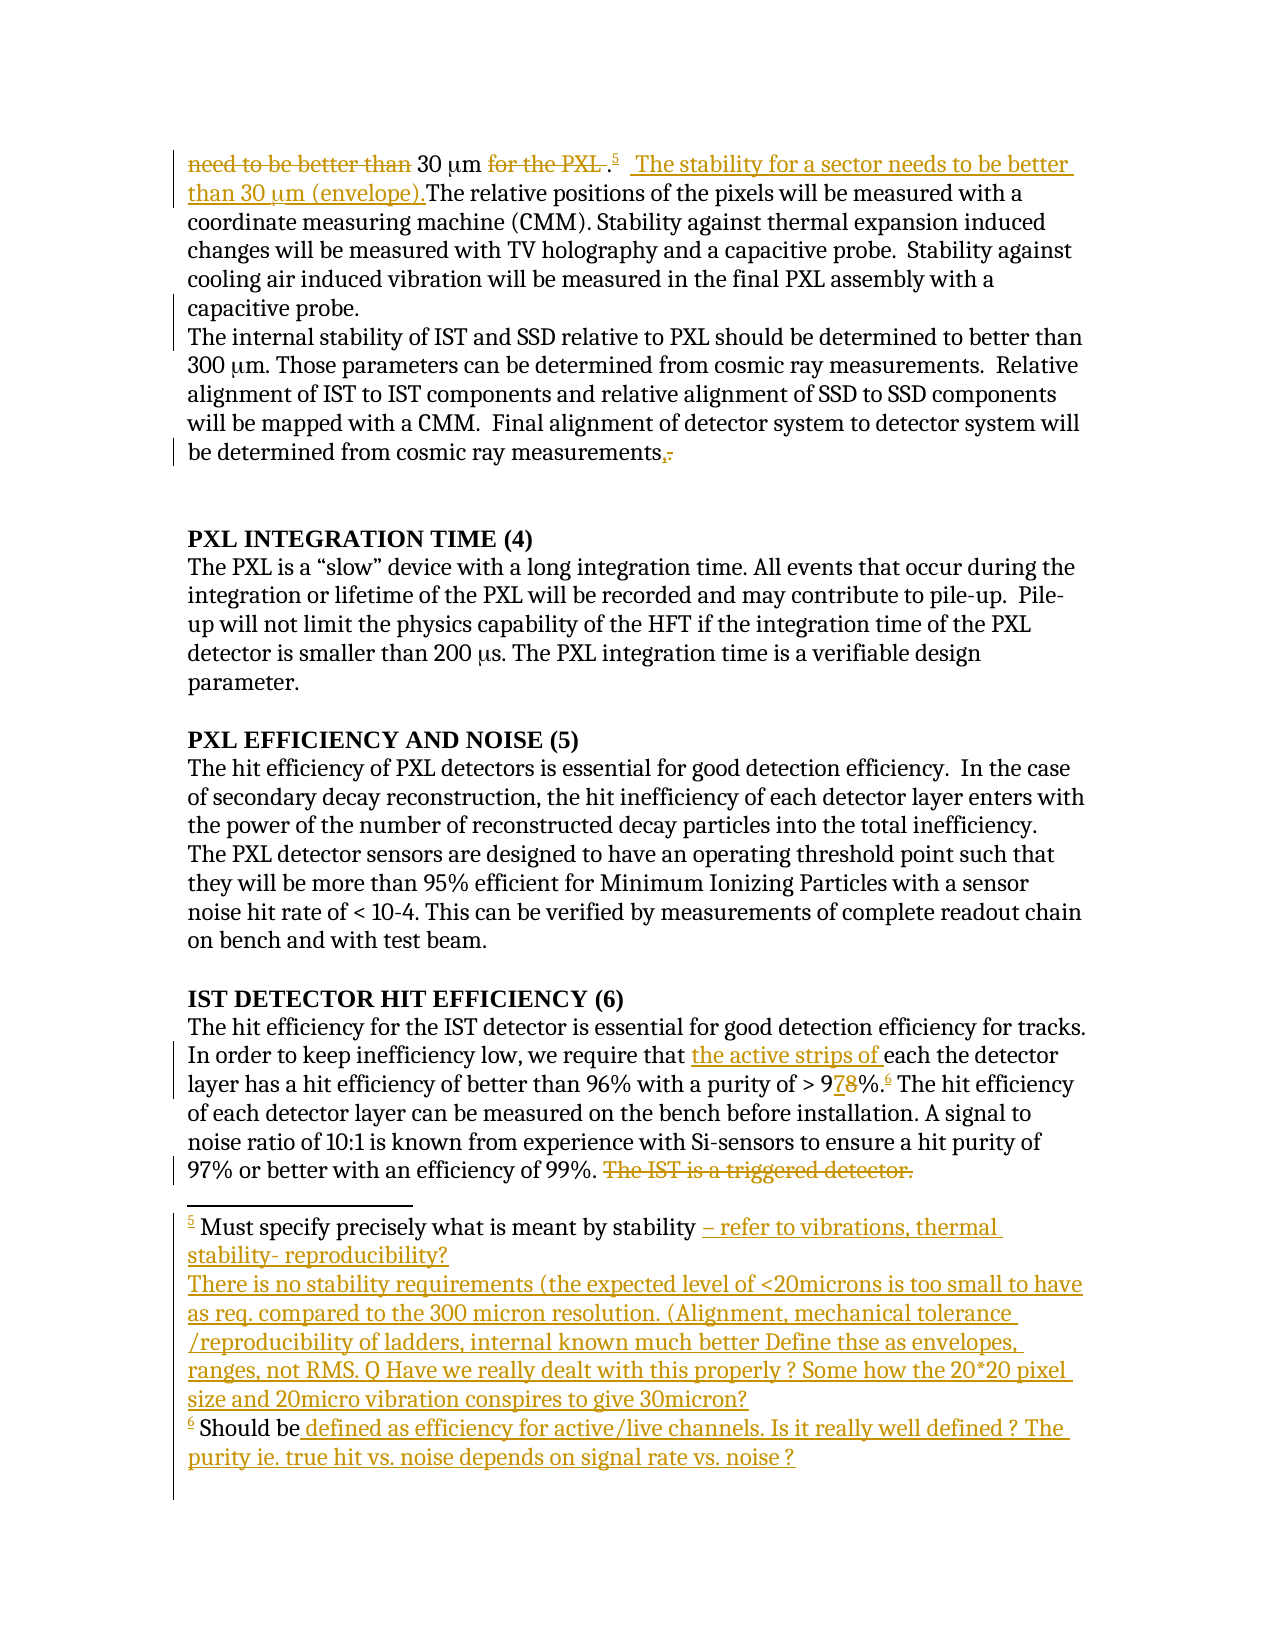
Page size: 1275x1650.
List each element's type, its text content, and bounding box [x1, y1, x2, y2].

subtitle PXL efficiency and noise (5) [187, 725, 1087, 754]
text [187, 150, 1087, 322]
subtitle IST Detector Hit Efficiency (6) [187, 984, 1087, 1012]
text The internal stability of IST and SSD relative to PXL should be determined to better than 300 m. Those parameters can be determined from cosmic ray measurements. Relative alignment of IST to IST components and relative alignment of SSD to SSD components will be mapped with a CMM. Final alignment of detector system to detector system will be determined from cosmic ray measurements [187, 322, 1087, 466]
text The PXL detector sensors are designed to have an operating threshold point such that they will be more than 95% efficient for Minimum Ionizing Particles with a sensor noise hit rate of < 10-4. This can be verified by measurements of complete readout chain on bench and with test beam. [187, 840, 1087, 955]
text The PXL is a “slow” device with a long integration time. All events that occur during the integration or lifetime of the PXL will be recorded and may contribute to pile-up. Pile-up will not limit the physics capability of the HFT if the integration time of the PXL detector is smaller than 200 s. The PXL integration time is a verifiable design parameter. [187, 552, 1087, 696]
subtitle PXL Integration Time (4) [187, 524, 1087, 552]
text The hit efficiency of PXL detectors is essential for good detection efficiency. In the case of secondary decay reconstruction, the hit inefficiency of each detector layer enters with the power of the number of reconstructed decay particles into the total inefficiency. [187, 754, 1087, 840]
text The hit efficiency for the IST detector is essential for good detection efficiency for tracks. In order to keep inefficiency low, we require that each the detector layer has a hit efficiency of better than 96% with a purity of > 9%. The hit efficiency of each detector layer can be measured on the bench before installation. A signal to noise ratio of 10:1 is known from experience with Si-sensors to ensure a hit purity of 97% or better with an efficiency of 99%. [187, 1012, 1087, 1185]
